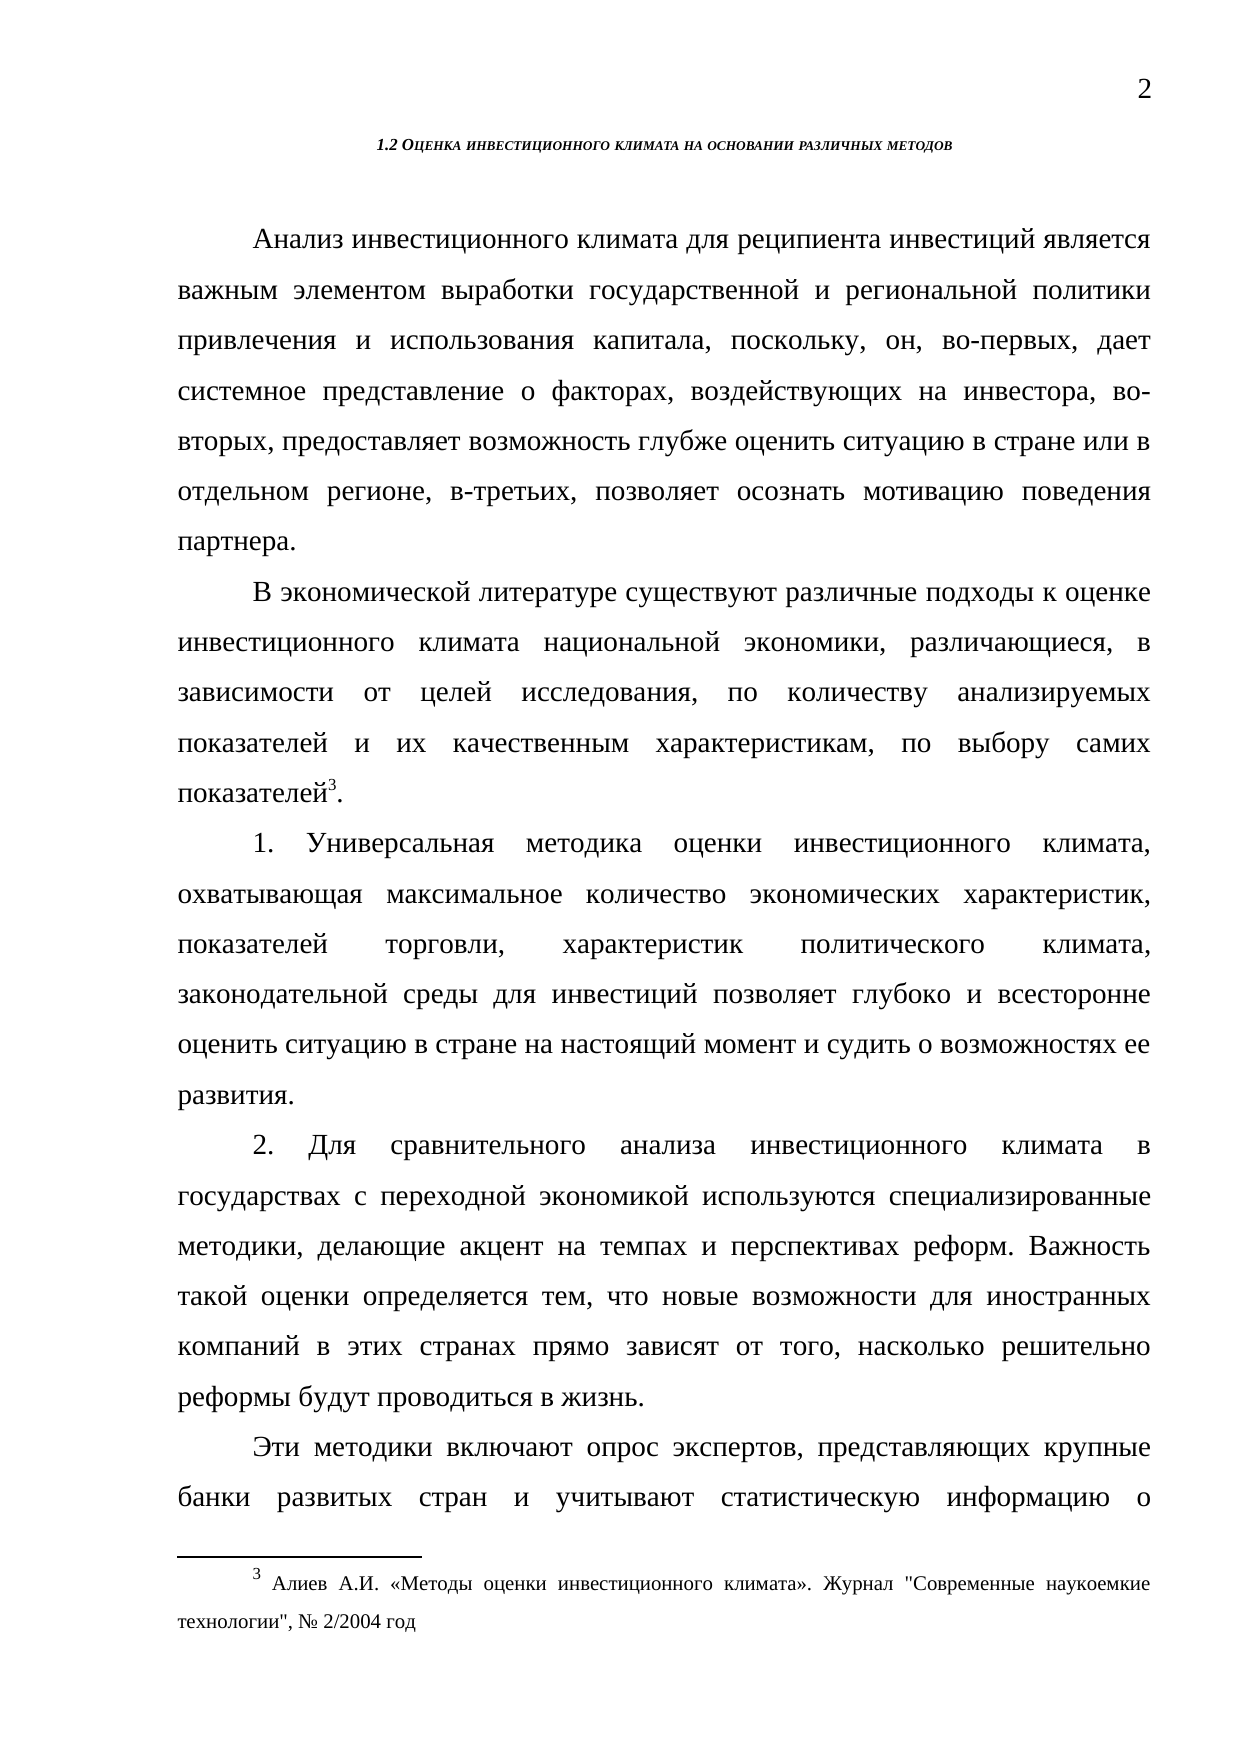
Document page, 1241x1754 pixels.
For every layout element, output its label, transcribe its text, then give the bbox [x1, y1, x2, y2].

text В экономической литературе существуют различные подходы к оценке инвестиционного климата национальной экономики, различающиеся, в зависимости от целей исследования, по количеству анализируемых показателей и их качественным характеристикам, по выбору самих показателей. [177, 574, 1152, 809]
text 1. Универсальная методика оценки инвестиционного климата, охватывающая максимальное количество экономических характеристик, показателей торговли, характеристик политического климата, законодательной среды для инвестиций позволяет глубоко и всесторонне оценить ситуацию в стране на настоящий момент и судить о возможностях ее развития. [177, 825, 1152, 1111]
text Анализ инвестиционного климата для реципиента инвестиций является важным элементом выработки государственной и региональной политики привлечения и использования капитала, поскольку, он, во-первых, дает системное представление о факторах, воздействующих на инвестора, во-вторых, предоставляет возможность глубже оценить ситуацию в стране или в отдельном регионе, в-третьих, позволяет осознать мотивацию поведения партнера. [177, 222, 1152, 557]
text 2. Для сравнительного анализа инвестиционного климата в государствах с переходной экономикой используются специализированные методики, делающие акцент на темпах и перспективах реформ. Важность такой оценки определяется тем, что новые возможности для иностранных компаний в этих странах прямо зависят от того, насколько решительно реформы будут проводиться в жизнь. [177, 1127, 1152, 1412]
subtitle 1.2 Оценка инвестиционного климата на основании различных методов [177, 121, 1152, 154]
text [177, 1429, 1152, 1513]
